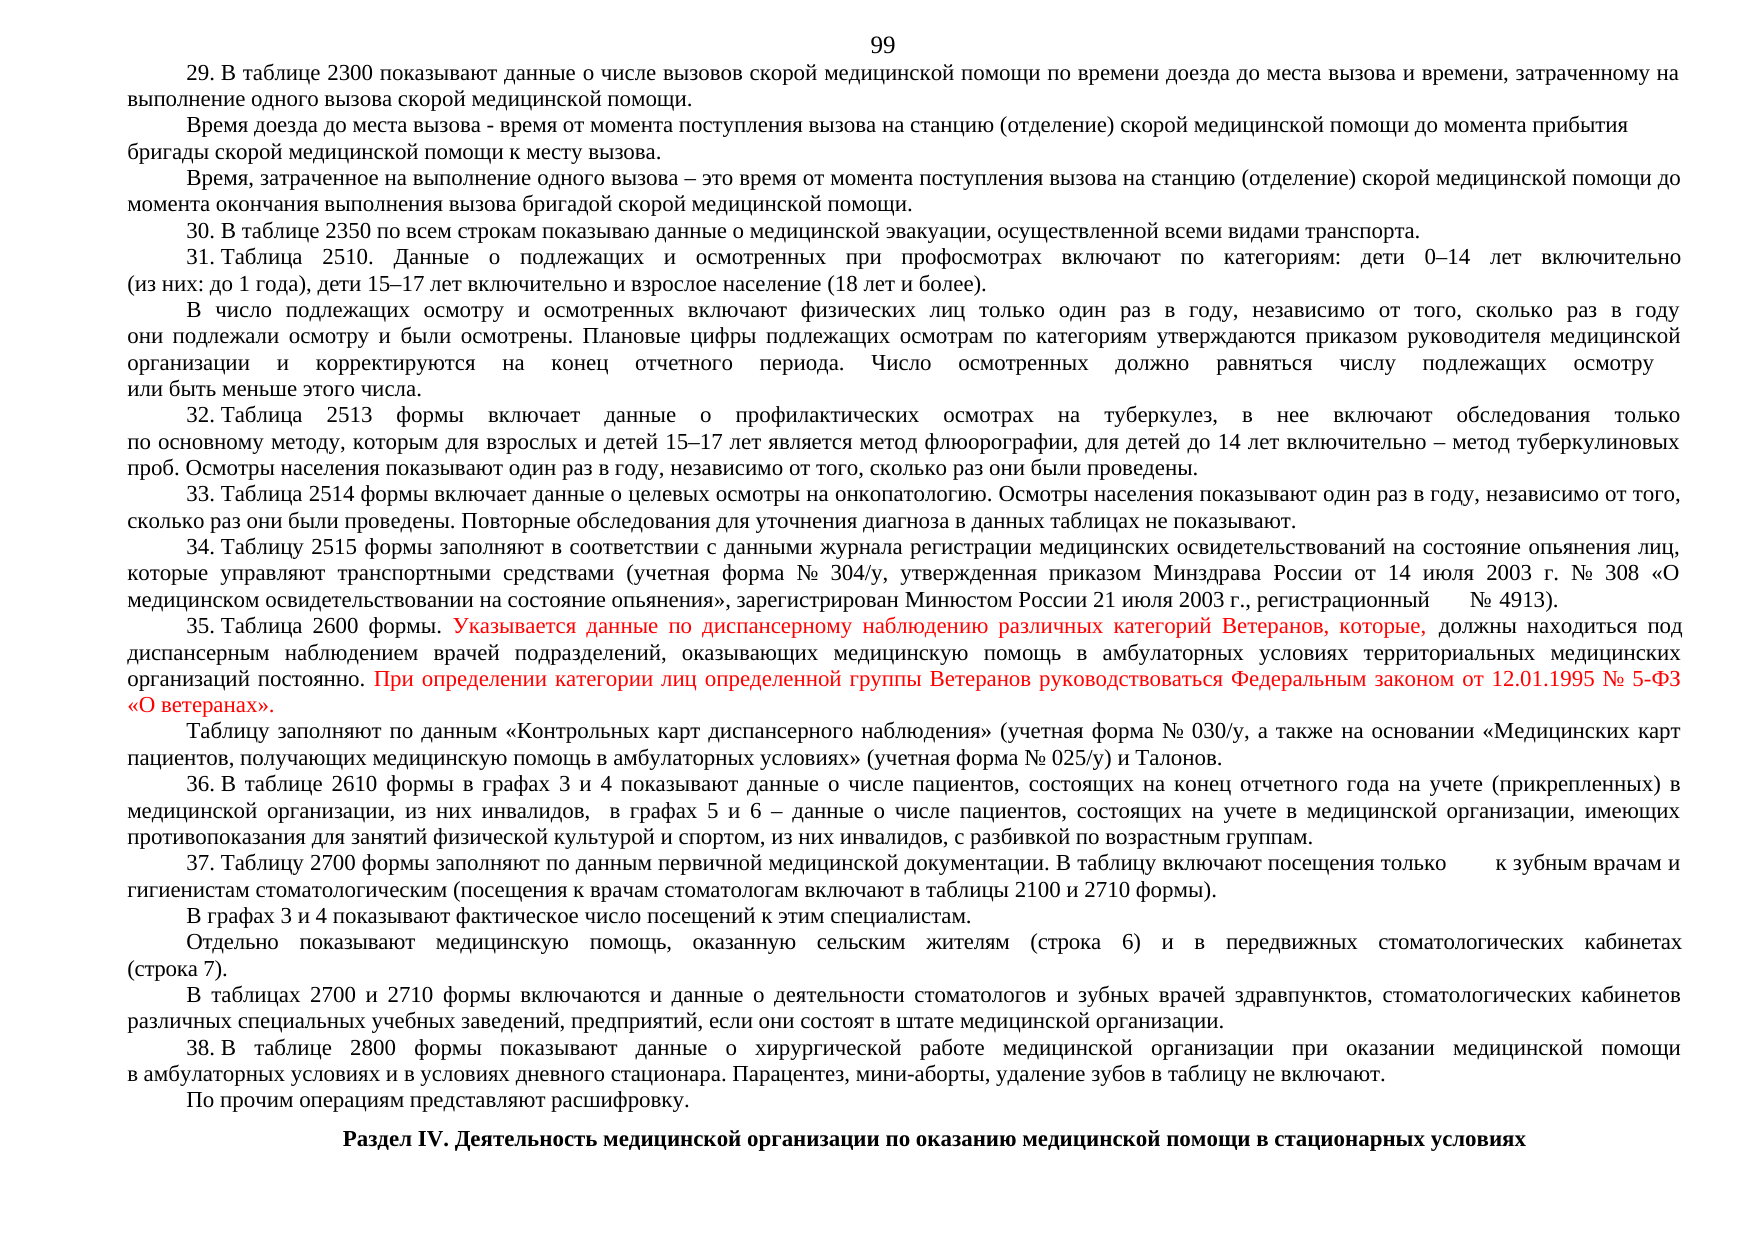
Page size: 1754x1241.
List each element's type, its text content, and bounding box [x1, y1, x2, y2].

text В таблицах 2700 и 2710 формы включаются и данные о деятельности стоматологов и зубных врачей здравпунктов, стоматологических кабинетов различных специальных учебных заведений, предприятий, если они состоят в штате медицинской организации. [127, 981, 1683, 1034]
text 38. В таблице 2800 формы показывают данные о хирургической работе медицинской организации при оказании медицинской помощи в амбулаторных условиях и в условиях дневного стационара. Парацентез, мини-аборты, удаление зубов в таблицу не включают. [127, 1034, 1683, 1087]
text 35. Таблица 2600 формы. Указывается данные по диспансерному наблюдению различных категорий Ветеранов, которые, должны находиться под диспансерным наблюдением врачей подразделений, оказывающих медицинскую помощь в амбулаторных условиях территориальных медицинских организаций постоянно. При определении категории лиц определенной группы Ветеранов руководствоваться Федеральным законом от 12.01.1995 № 5-ФЗ «О ветеранах». [127, 612, 1683, 718]
text 29. В таблице 2300 показывают данные о числе вызовов скорой медицинской помощи по времени доезда до места вызова и времени, затраченному на выполнение одного вызова скорой медицинской помощи. [127, 59, 1683, 111]
text Время доезда до места вызова - время от момента поступления вызова на станцию (отделение) скорой медицинской помощи до момента прибытия бригады скорой медицинской помощи к месту вызова. [127, 111, 1683, 164]
text 34. Таблицу 2515 формы заполняют в соответствии с данными журнала регистрации медицинских освидетельствований на состояние опьянения лиц, которые управляют транспортными средствами (учетная форма № 304/у, утвержденная приказом Минздрава России от 14 июля 2003 г. № 308 «О медицинском освидетельствовании на состояние опьянения», зарегистрирован Минюстом России 21 июля 2003 г., регистрационный № 4913). [127, 533, 1683, 612]
text Раздел IV. Деятельность медицинской организации по оказанию медицинской помощи в стационарных условиях [127, 1125, 1683, 1152]
text Время, затраченное на выполнение одного вызова – это время от момента поступления вызова на станцию (отделение) скорой медицинской помощи до момента окончания выполнения вызова бригадой скорой медицинской помощи. [127, 164, 1683, 217]
text Отдельно показывают медицинскую помощь, оказанную сельским жителям (строка 6) и в передвижных стоматологических кабинетах (строка 7). [127, 928, 1683, 981]
text 37. Таблицу 2700 формы заполняют по данным первичной медицинской документации. В таблицу включают посещения только к зубным врачам и гигиенистам стоматологическим (посещения к врачам стоматологам включают в таблицы 2100 и 2710 формы). [127, 849, 1683, 902]
text 31. Таблица 2510. Данные о подлежащих и осмотренных при профосмотрах включают по категориям: дети 0–14 лет включительно (из них: до 1 года), дети 15–17 лет включительно и взрослое население (18 лет и более). [127, 243, 1683, 296]
text 36. В таблице 2610 формы в графах 3 и 4 показывают данные о числе пациентов, состоящих на конец отчетного года на учете (прикрепленных) в медицинской организации, из них инвалидов, в графах 5 и 6 – данные о числе пациентов, состоящих на учете в медицинской организации, имеющих противопоказания для занятий физической культурой и спортом, из них инвалидов, с разбивкой по возрастным группам. [127, 770, 1683, 849]
text В графах 3 и 4 показывают фактическое число посещений к этим специалистам. [127, 902, 1683, 928]
text По прочим операциям представляют расшифровку. [127, 1087, 1683, 1113]
text 33. Таблица 2514 формы включает данные о целевых осмотры на онкопатологию. Осмотры населения показывают один раз в году, независимо от того, сколько раз они были проведены. Повторные обследования для уточнения диагноза в данных таблицах не показывают. [127, 480, 1683, 533]
text В число подлежащих осмотру и осмотренных включают физических лиц только один раз в году, независимо от того, сколько раз в году они подлежали осмотру и были осмотрены. Плановые цифры подлежащих осмотрам по категориям утверждаются приказом руководителя медицинской организации и корректируются на конец отчетного периода. Число осмотренных должно равняться числу подлежащих осмотру или быть меньше этого числа. [127, 296, 1683, 401]
text Таблицу заполняют по данным «Контрольных карт диспансерного наблюдения» (учетная форма № 030/у, а также на основании «Медицинских карт пациентов, получающих медицинскую помощь в амбулаторных условиях» (учетная форма № 025/у) и Талонов. [127, 718, 1683, 770]
text 30. В таблице 2350 по всем строкам показываю данные о медицинской эвакуации, осуществленной всеми видами транспорта. [127, 217, 1683, 243]
text 32. Таблица 2513 формы включает данные о профилактических осмотрах на туберкулез, в нее включают обследования только по основному методу, которым для взрослых и детей 15–17 лет является метод флюорографии, для детей до 14 лет включительно – метод туберкулиновых проб. Осмотры населения показывают один раз в году, независимо от того, сколько раз они были проведены. [127, 401, 1683, 480]
